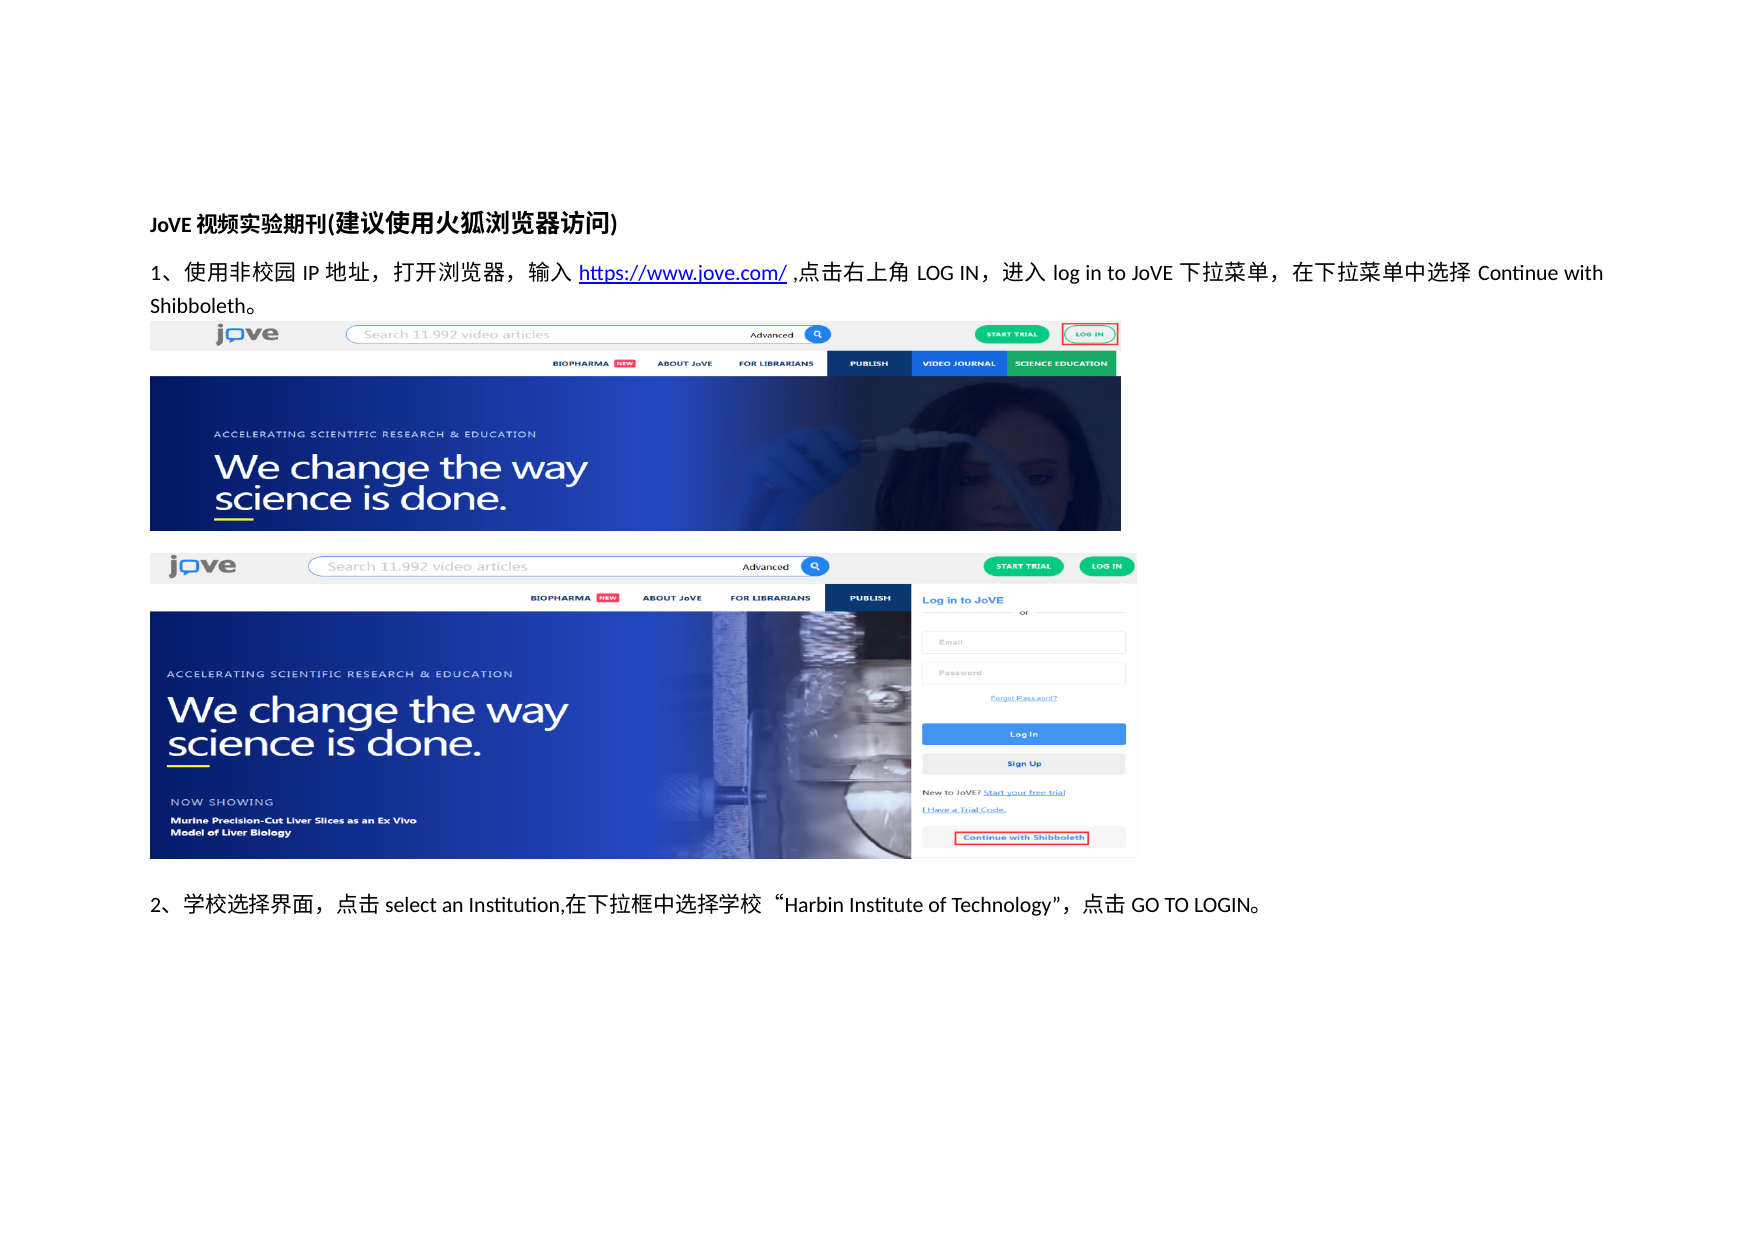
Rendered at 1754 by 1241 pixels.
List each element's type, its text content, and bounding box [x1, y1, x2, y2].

list 1、使用非校园 IP 地址，打开浏览器，输入 https://www.jove.com/ ,点击右上角 LOG IN，进入 log in to JoVE 下拉菜单，在下拉菜单中选择 Continue with Shibboleth。 [150, 254, 1604, 321]
list 2、学校选择界面，点击 select an Institution,在下拉框中选择学校“Harbin Institute of Technology”，点击 GO TO LOGIN。 [150, 886, 1604, 919]
picture [150, 321, 1121, 531]
picture [150, 553, 1137, 859]
list JoVE视频实验期刊(建议使用火狐浏览器访问) [150, 188, 1604, 254]
